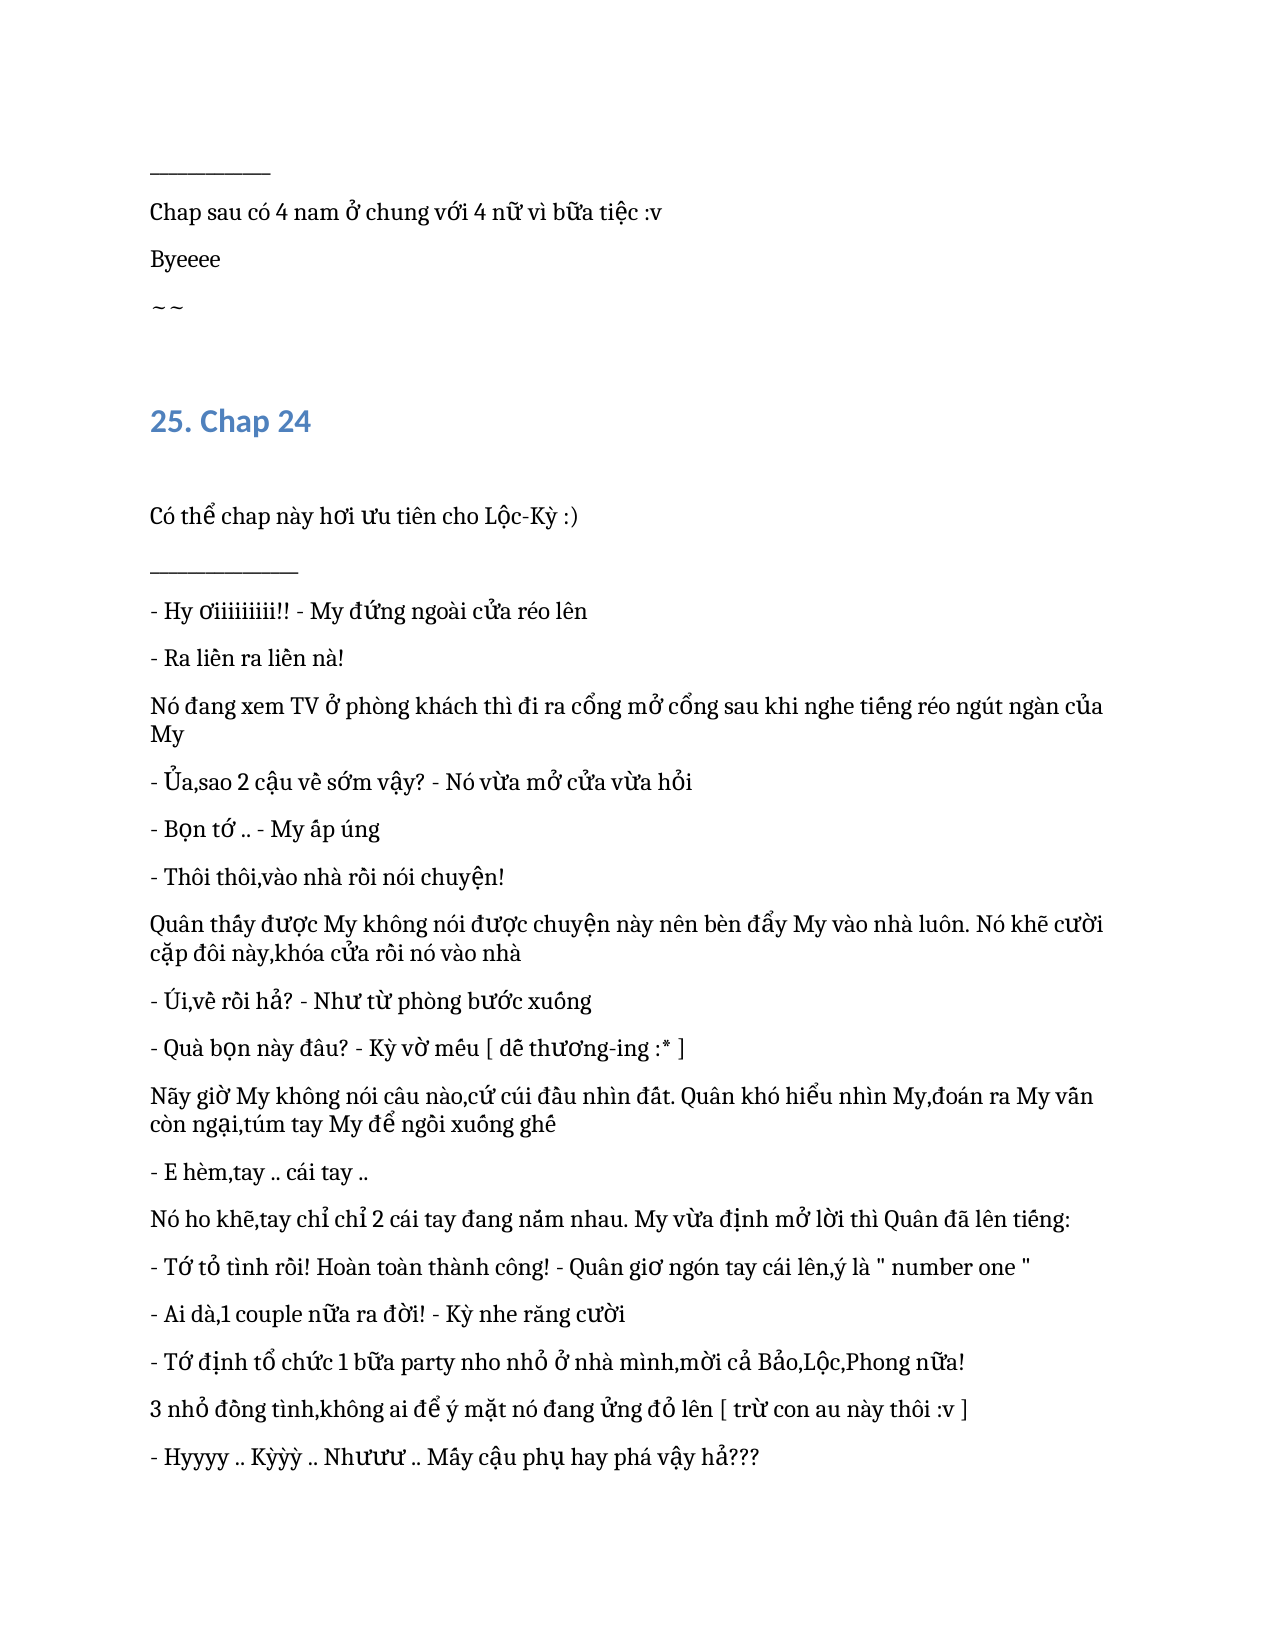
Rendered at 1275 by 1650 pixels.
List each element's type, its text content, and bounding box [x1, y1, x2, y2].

text - Ủa,sao 2 cậu về sớm vậy? - Nó vừa mở cửa vừa hỏi [150, 768, 1125, 797]
text Byeeee [150, 245, 1125, 274]
text - Quà bọn này đâu? - Kỳ vờ mếu [ dễ thương-ing :* ] [150, 1034, 1125, 1063]
text - Hyyyy .. Kỳỳỳ .. Nhưưư .. Mấy cậu phụ hay phá vậy hả??? [150, 1443, 1125, 1472]
subtitle 25. Chap 24 [150, 399, 1125, 440]
text - Ra liền ra liền nà! [150, 644, 1125, 673]
text ~~ [150, 292, 1125, 379]
text - Úi,về rồi hả? - Như từ phòng bước xuống [150, 987, 1125, 1015]
text - Bọn tớ .. - My ấp úng [150, 815, 1125, 844]
text Nãy giờ My không nói câu nào,cứ cúi đầu nhìn đất. Quân khó hiểu nhìn My,đoán ra My vẫn còn ngại,túm tay My để ngồi xuống ghế [150, 1082, 1125, 1139]
text Nó đang xem TV ở phòng khách thì đi ra cổng mở cổng sau khi nghe tiếng réo ngút ngàn của My [150, 692, 1125, 749]
text 3 nhỏ đồng tình,không ai để ý mặt nó đang ửng đỏ lên [ trừ con au này thôi :v ] [150, 1395, 1125, 1424]
text Nó ho khẽ,tay chỉ chỉ 2 cái tay đang nắm nhau. My vừa định mở lời thì Quân đã lên tiếng: [150, 1205, 1125, 1234]
text ________________ [150, 549, 1125, 578]
text - Tớ tỏ tình rồi! Hoàn toàn thành công! - Quân giơ ngón tay cái lên,ý là " number one " [150, 1253, 1125, 1282]
text _____________ [150, 150, 1125, 179]
text Có thể chap này hơi ưu tiên cho Lộc-Kỳ :) [150, 444, 1125, 530]
text - Tớ định tổ chức 1 bữa party nho nhỏ ở nhà mình,mời cả Bảo,Lộc,Phong nữa! [150, 1348, 1125, 1377]
text Chap sau có 4 nam ở chung với 4 nữ vì bữa tiệc :v [150, 197, 1125, 226]
text - Hy ơiiiiiiiii!! - My đứng ngoài cửa réo lên [150, 597, 1125, 625]
text - Thôi thôi,vào nhà rồi nói chuyện! [150, 863, 1125, 892]
text - E hèm,tay .. cái tay .. [150, 1158, 1125, 1187]
text - Ai dà,1 couple nữa ra đời! - Kỳ nhe răng cười [150, 1300, 1125, 1329]
text Quân thấy được My không nói được chuyện này nên bèn đẩy My vào nhà luôn. Nó khẽ cười cặp đôi này,khóa cửa rồi nó vào nhà [150, 910, 1125, 968]
